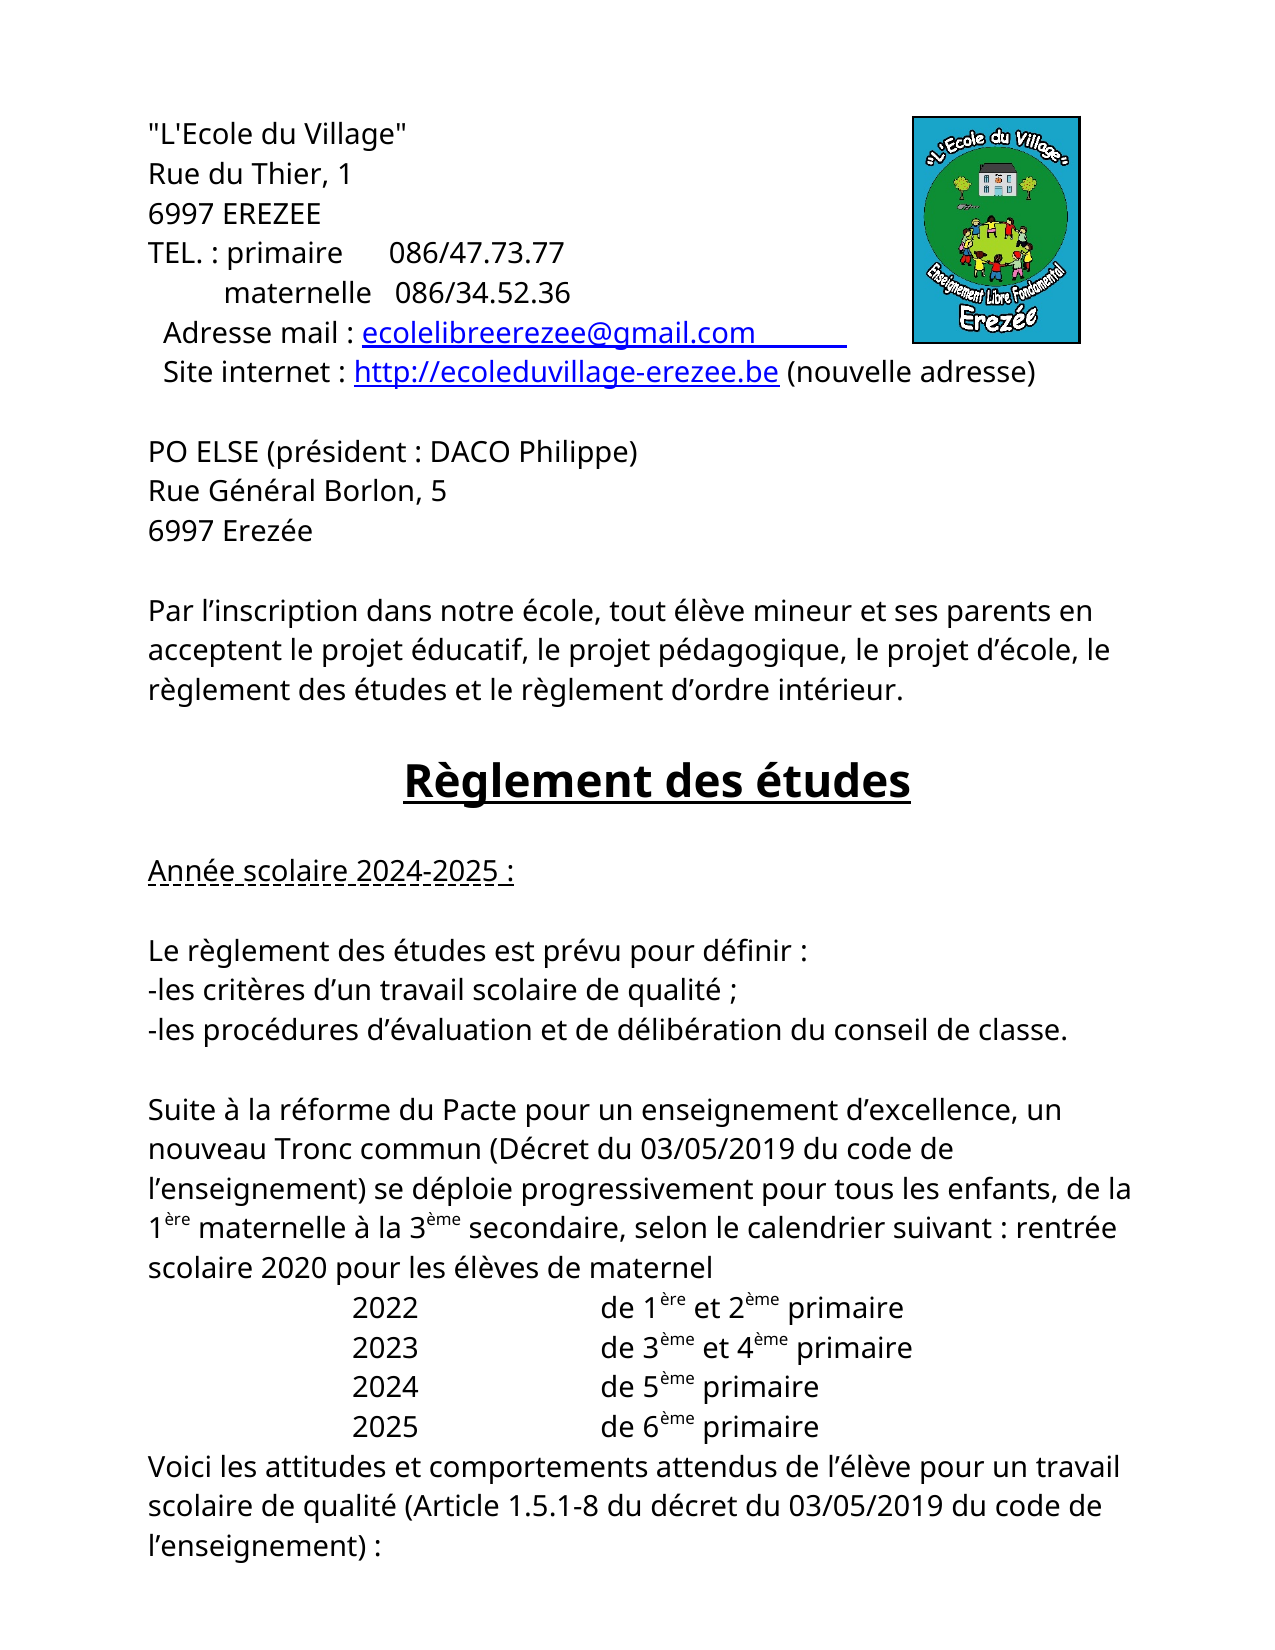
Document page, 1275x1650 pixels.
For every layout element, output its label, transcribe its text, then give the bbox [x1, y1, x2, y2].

text "L'Ecole du Village" [148, 113, 1167, 153]
text PO ELSE (président : DACO Philippe) [148, 431, 1167, 471]
text 6997 Erezée [148, 510, 1167, 550]
text Année scolaire 2024-2025 : [148, 851, 1167, 890]
text TEL. : primaire 086/47.73.77 [148, 233, 1167, 272]
text 2025 de 6ème primaire [148, 1406, 1167, 1446]
text Le règlement des études est prévu pour définir : [148, 930, 1167, 970]
text 2023 de 3ème et 4ème primaire [148, 1327, 1167, 1367]
text Suite à la réforme du Pacte pour un enseignement d’excellence, un nouveau Tronc commun (Décret du 03/05/2019 du code de l’enseignement) se déploie progressivement pour tous les enfants, de la 1ère maternelle à la 3ème secondaire, selon le calendrier suivant : rentrée scolaire 2020 pour les élèves de maternel [148, 1089, 1167, 1287]
text 2024 de 5ème primaire [148, 1367, 1167, 1406]
text 2022 de 1ère et 2ème primaire [148, 1287, 1167, 1327]
text Rue du Thier, 1 [148, 153, 1167, 193]
text Voici les attitudes et comportements attendus de l’élève pour un travail scolaire de qualité (Article 1.5.1-8 du décret du 03/05/2019 du code de l’enseignement) : [148, 1446, 1167, 1565]
text Rue Général Borlon, 5 [148, 471, 1167, 510]
text Par l’inscription dans notre école, tout élève mineur et ses parents en acceptent le projet éducatif, le projet pédagogique, le projet d’école, le règlement des études et le règlement d’ordre intérieur. [148, 590, 1167, 709]
text 6997 EREZEE [148, 193, 1167, 233]
text Adresse mail : ecolelibreerezee@gmail.com [148, 312, 1167, 352]
text Règlement des études [148, 748, 1167, 811]
text Site internet : http://ecoleduvillage-erezee.be (nouvelle adresse) [148, 352, 1167, 391]
text -les critères d’un travail scolaire de qualité ; [148, 970, 1167, 1009]
text maternelle 086/34.52.36 [148, 272, 1167, 312]
text -les procédures d’évaluation et de délibération du conseil de classe. [148, 1009, 1167, 1049]
